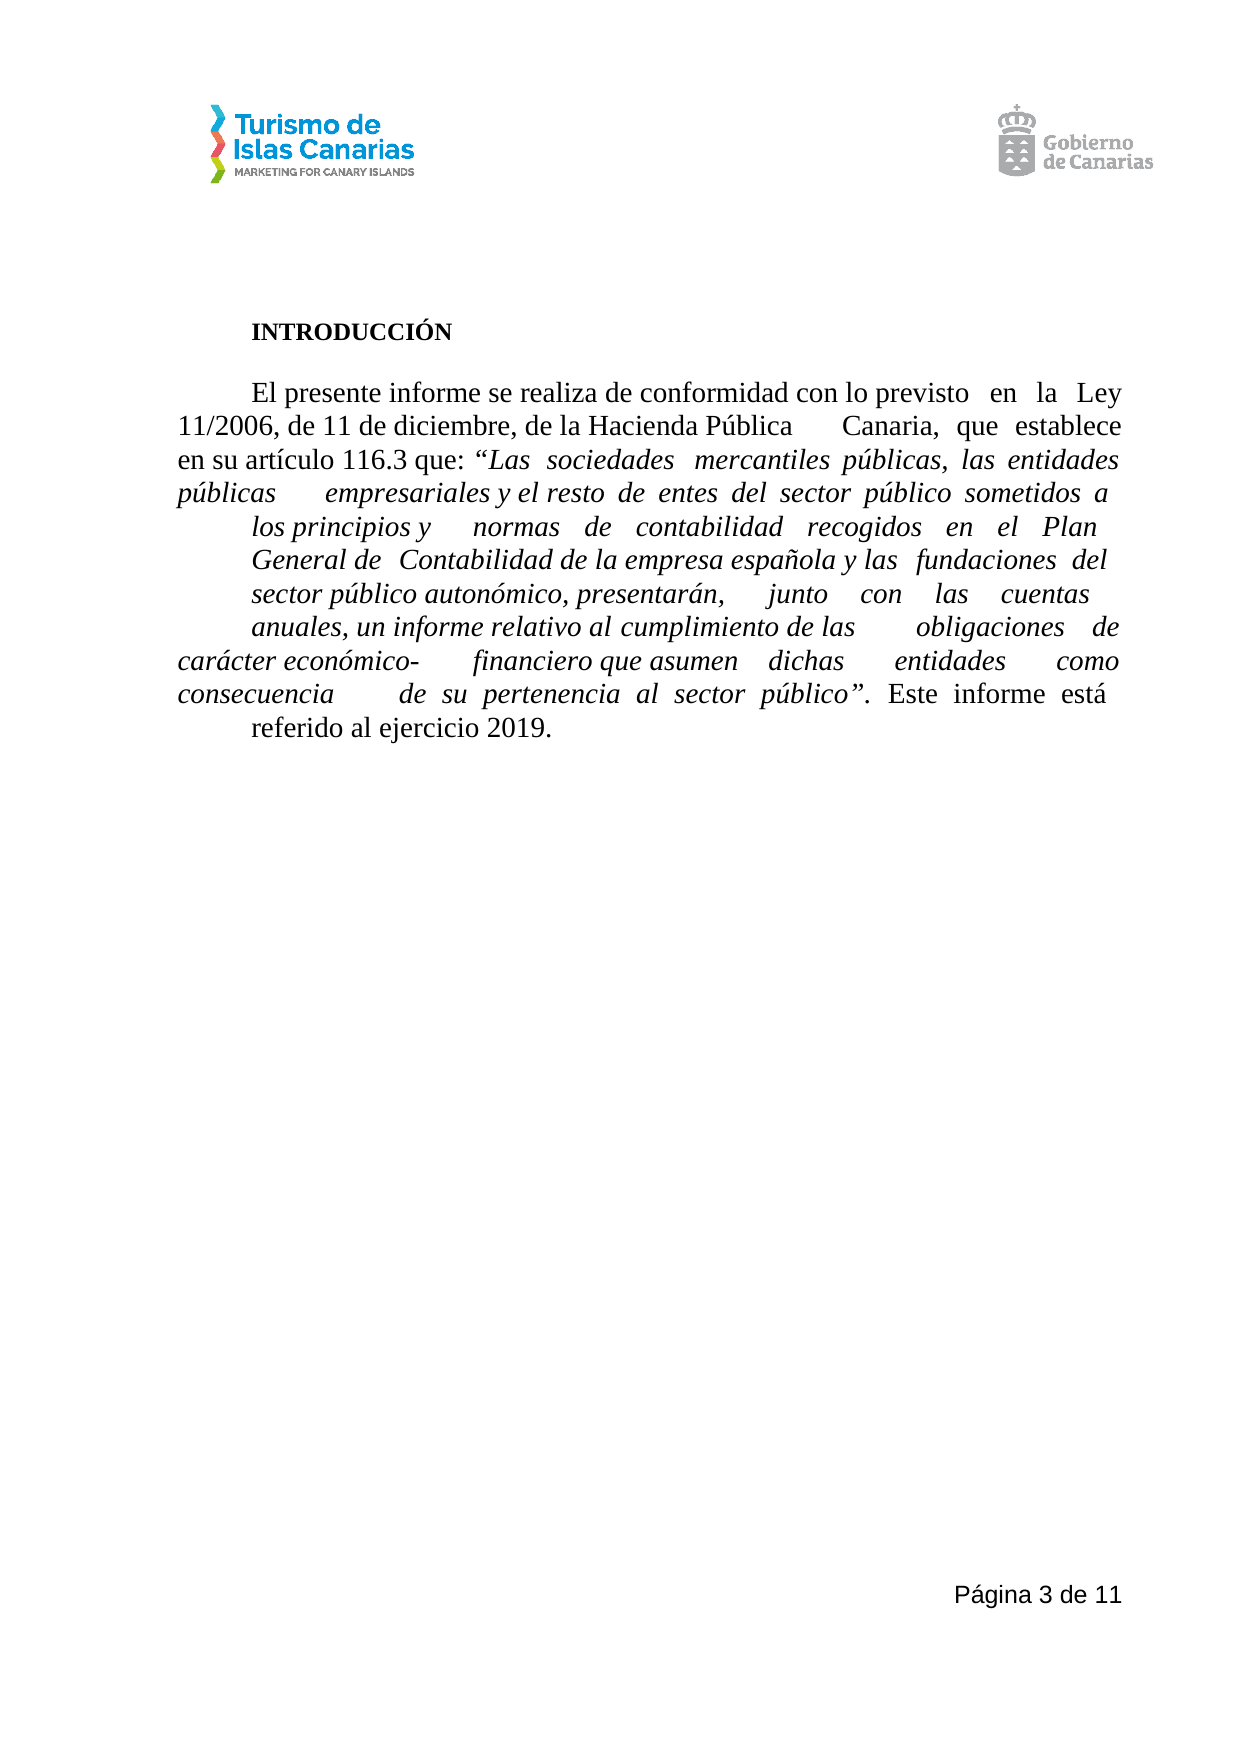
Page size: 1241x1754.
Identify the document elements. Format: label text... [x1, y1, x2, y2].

picture [0, 40, 1241, 234]
text INTRODUCCIÓN [177, 317, 1122, 346]
text El presente informe se realiza de conformidad con lo previsto en la Ley 11/2006, de 11 de diciembre, de , que establece en su artículo 116.3 que: “Las sociedades mercantiles públicas, las entidades públicas empresariales y el resto de entes del sector público sometidos a los principios y normas de contabilidad recogidos en el Plan General de Contabilidad de la empresa española y las fundaciones del sector público autonómico, presentarán, junto con las cuentas anuales, un informe relativo al cumplimiento de las obligaciones de carácter económico- financiero que asumen dichas entidades como consecuencia de su pertenencia al sector público”. Este informe está referido al ejercicio 2019. [177, 375, 1122, 744]
